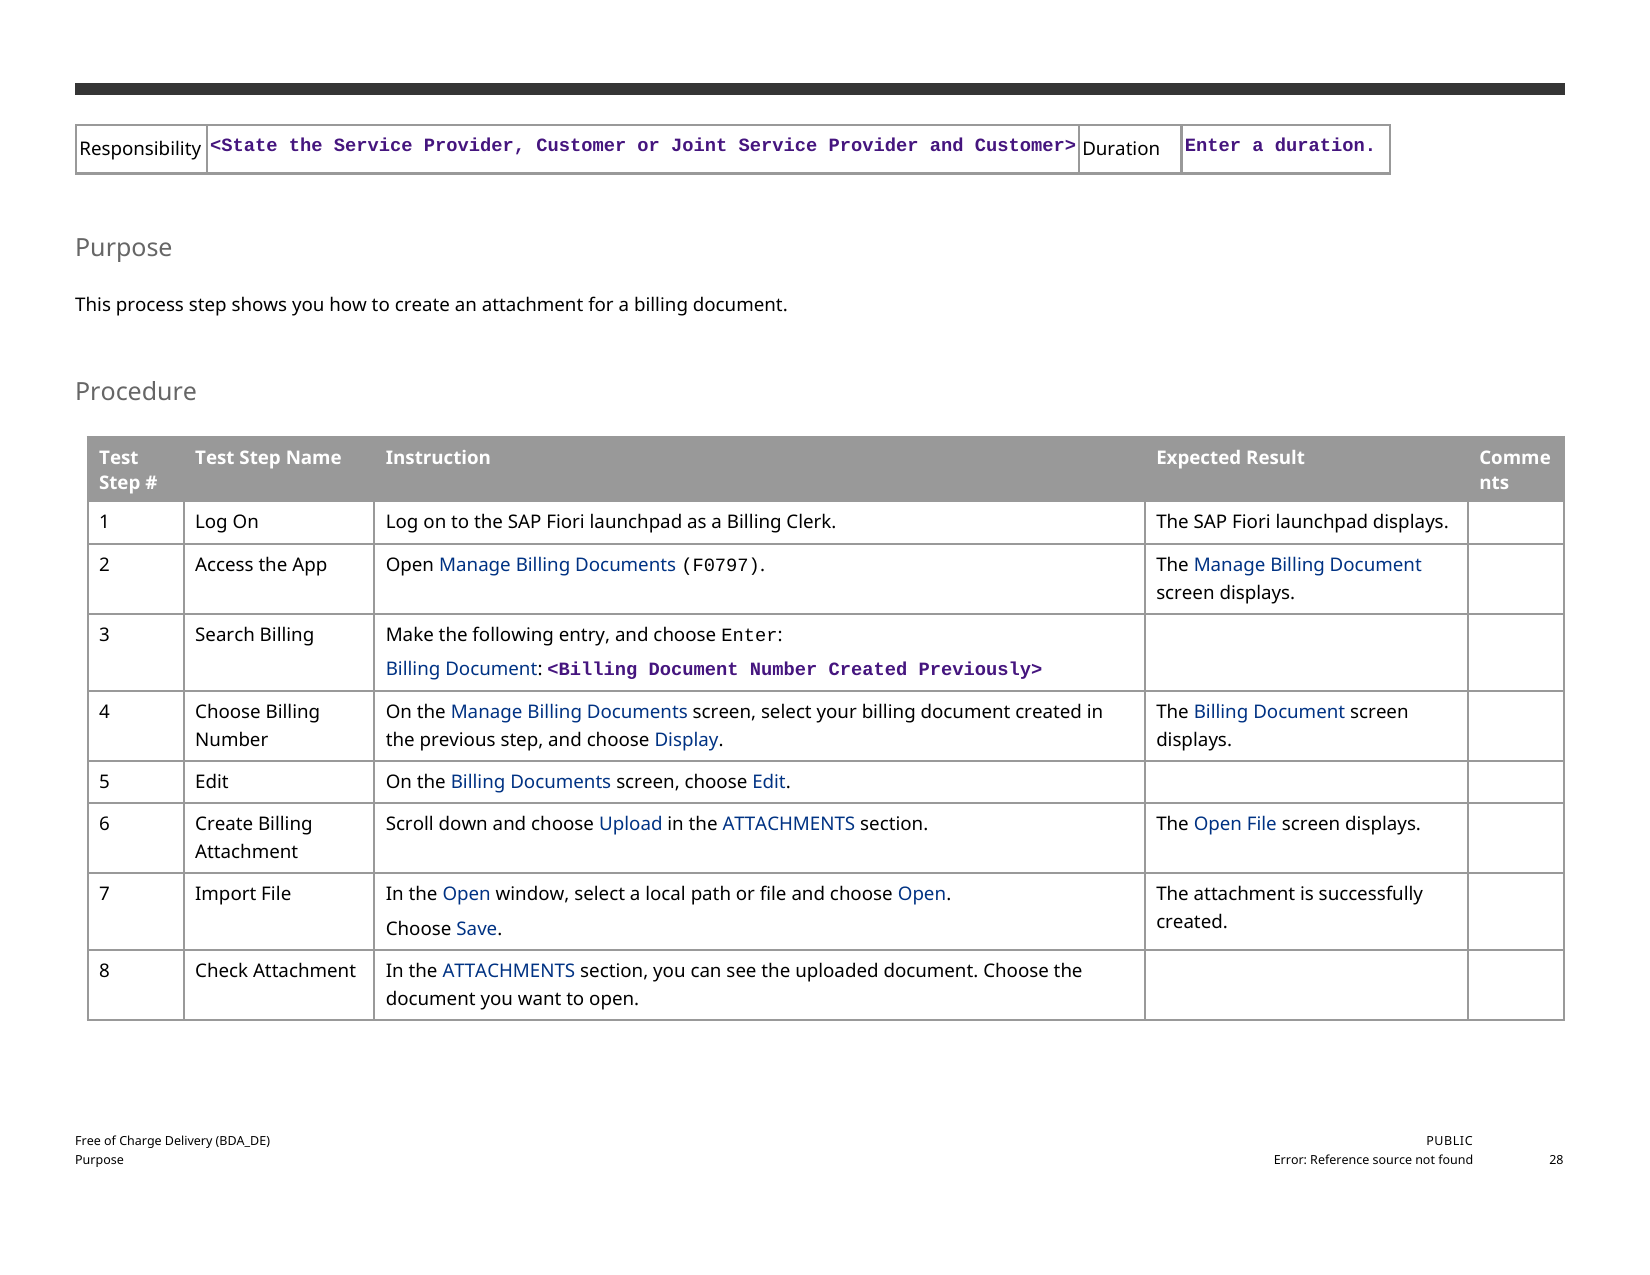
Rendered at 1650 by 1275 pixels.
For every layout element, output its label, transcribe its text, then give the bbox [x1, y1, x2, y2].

table_cell 8 [89, 951, 183, 1019]
table_cell 6 [89, 804, 183, 872]
table_cell Choose Billing Number [185, 692, 373, 760]
table_cell Create Billing Attachment [185, 804, 373, 872]
table_cell In the ATTACHMENTS section, you can see the uploaded document. Choose the document you want to open. [375, 951, 1144, 1019]
table_cell Check Attachment [185, 951, 373, 1019]
table_cell [1469, 692, 1563, 760]
table_cell Edit [185, 762, 373, 802]
table_cell Search Billing [185, 615, 373, 690]
table_cell The Open File screen displays. [1146, 804, 1467, 872]
table_cell The attachment is successfully created. [1146, 874, 1467, 949]
table_cell 7 [89, 874, 183, 949]
table_cell The SAP Fiori launchpad displays. [1146, 502, 1467, 543]
table_cell 5 [89, 762, 183, 802]
table_cell 3 [89, 615, 183, 690]
table_cell On the Billing Documents screen, choose Edit. [375, 762, 1144, 802]
table_cell Access the App [185, 545, 373, 613]
table_cell 4 [89, 692, 183, 760]
table_cell [1469, 951, 1563, 1019]
table_header Test Step Name [185, 438, 373, 500]
table_cell On the Manage Billing Documents screen, select your billing document created in the previous step, and choose Display. [375, 692, 1144, 760]
table_cell [1469, 502, 1563, 543]
table_cell Log On [185, 502, 373, 543]
table_cell Open Manage Billing Documents (F0797). [375, 545, 1144, 613]
table_header Comments [1469, 438, 1563, 500]
table_cell [1469, 615, 1563, 690]
table_cell Log on to the SAP Fiori launchpad as a Billing Clerk. [375, 502, 1144, 543]
table_cell 1 [89, 502, 183, 543]
table_cell Scroll down and choose Upload in the ATTACHMENTS section. [375, 804, 1144, 872]
table_cell [1469, 545, 1563, 613]
table_cell [1469, 874, 1563, 949]
table_cell Duration [1080, 126, 1180, 172]
text This process step shows you how to create an attachment for a billing document. [75, 291, 1565, 317]
table_cell In the Open window, select a local path or file and choose Open. Choose Save. [375, 874, 1144, 949]
table_cell 2 [89, 545, 183, 613]
table_cell The Billing Document screen displays. [1146, 692, 1467, 760]
table_cell The Manage Billing Document screen displays. [1146, 545, 1467, 613]
title Purpose [75, 233, 1565, 262]
table_header Test Step # [89, 438, 183, 500]
table_header Instruction [375, 438, 1144, 500]
table_cell Make the following entry, and choose Enter: Billing Document: <Billing Document Number Created Previously> [375, 615, 1144, 690]
table_cell [1146, 762, 1467, 802]
table_cell [1469, 762, 1563, 802]
table_cell Enter a duration. [1183, 126, 1389, 172]
table_cell <State the Service Provider, Customer or Joint Service Provider and Customer> [208, 126, 1078, 172]
table_cell [1146, 951, 1467, 1019]
table_header Expected Result [1146, 438, 1467, 500]
table_cell Responsibility [77, 126, 206, 172]
table_cell [1146, 615, 1467, 690]
table_cell Import File [185, 874, 373, 949]
title Procedure [75, 377, 1565, 407]
table_cell [1469, 804, 1563, 872]
